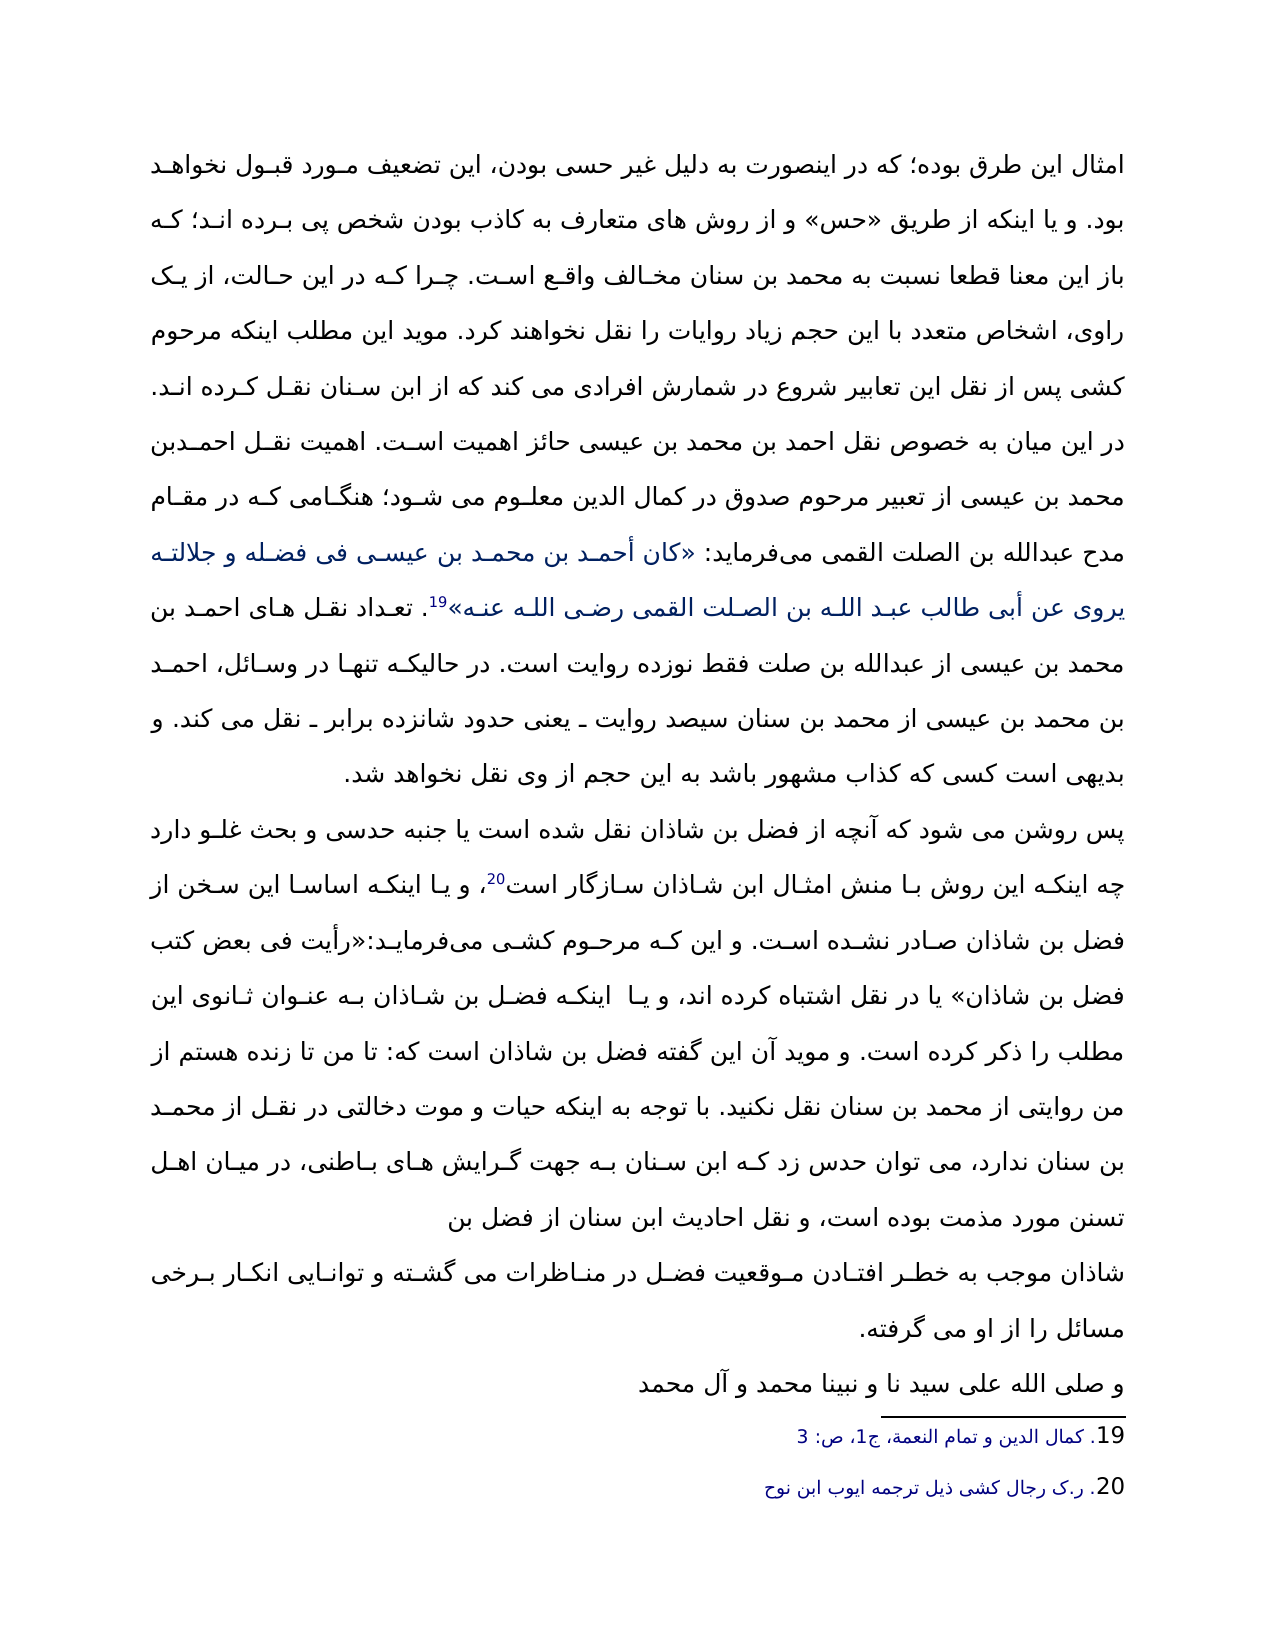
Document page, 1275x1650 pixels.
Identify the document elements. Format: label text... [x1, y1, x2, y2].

text شاذان موجب به خطر افتادن موقعیت فضل در مناظرات می گشته و توانایی انکار برخی مسائل را از او می گرفته. [150, 1258, 1125, 1343]
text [150, 150, 1125, 789]
text و صلی الله علی سید نا و نبینا محمد و آل محمد [150, 1369, 1125, 1398]
text پس روشن می شود که آنچه از فضل بن شاذان نقل شده است یا جنبه حدسی و بحث غلو دارد چه اینکه این روش با منش امثال ابن شاذان سازگار است، و یا اینکه اساسا این سخن از فضل بن شاذان صادر نشده است. و این که مرحوم کشی می‌فرماید:«رأیت فی بعض کتب فضل بن شاذان» یا در نقل اشتباه کرده اند، و یا اینکه فضل بن شاذان به عنوان ثانوی این مطلب را ذکر کرده است. و موید آن این گفته فضل بن شاذان است که: تا من تا زنده هستم از من روایتی از محمد بن سنان نقل نکنید. با توجه به اینکه حیات و موت دخالتی در نقل از محمد بن سنان ندارد، می توان حدس زد که ابن سنان به جهت گرایش های باطنی، در میان اهل تسنن مورد مذمت بوده است، و نقل احادیث ابن سنان از فضل بن [150, 815, 1125, 1232]
